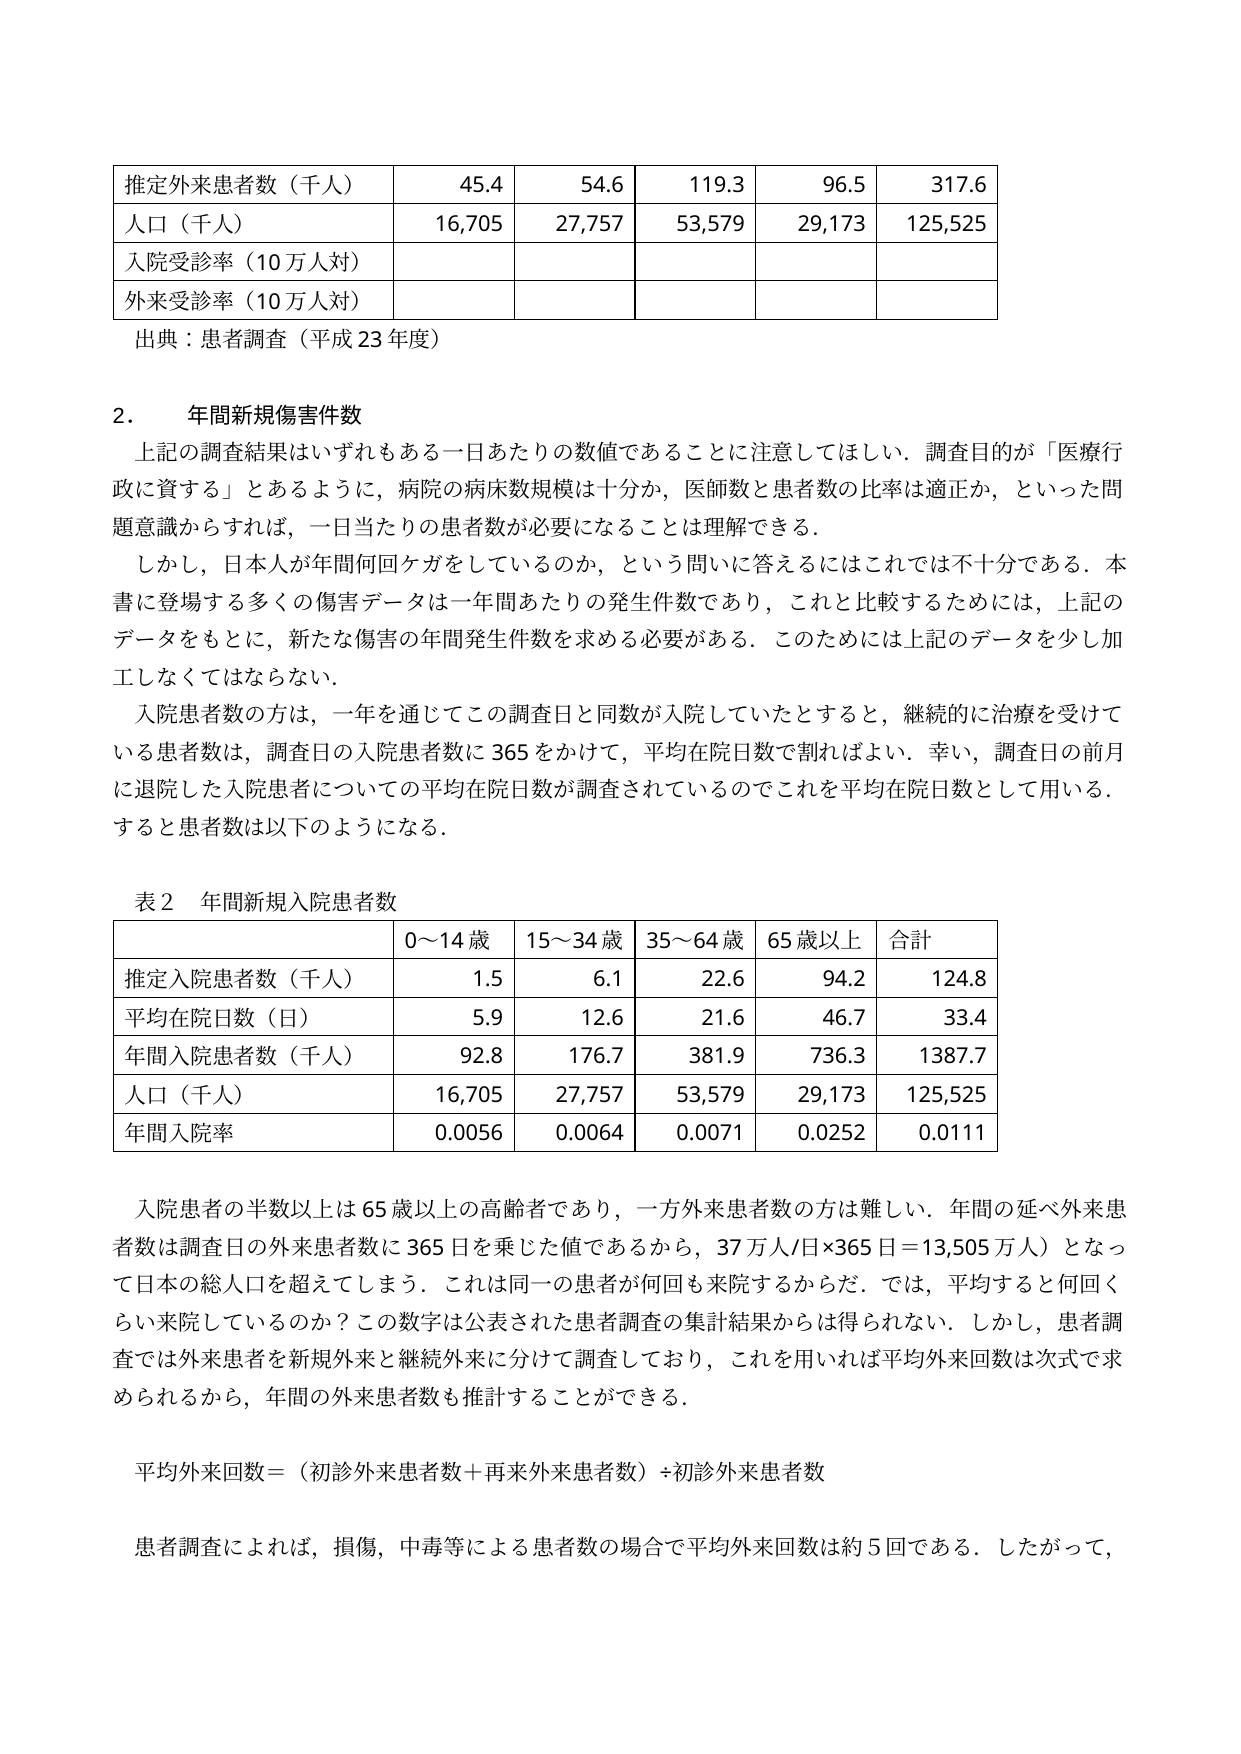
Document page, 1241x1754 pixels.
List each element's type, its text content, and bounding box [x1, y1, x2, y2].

table_cell 54.6 [515, 166, 634, 203]
table_cell 29,173 [756, 1075, 876, 1112]
table_cell 12.6 [515, 998, 634, 1035]
table_cell [636, 243, 755, 280]
table_cell [877, 243, 997, 280]
table_cell 入院受診率（10万人対） [114, 243, 393, 280]
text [112, 1527, 1128, 1564]
table_header [114, 921, 393, 958]
table_cell 6.1 [515, 959, 634, 997]
table_cell [636, 281, 755, 319]
table_cell 46.7 [756, 998, 876, 1035]
table_cell 人口（千人） [114, 1075, 393, 1112]
table_cell [515, 281, 634, 319]
table_cell 1387.7 [877, 1036, 997, 1074]
text 入院患者数の方は，一年を通じてこの調査日と同数が入院していたとすると，継続的に治療を受けている患者数は，調査日の入院患者数に365をかけて，平均在院日数で割ればよい．幸い，調査日の前月に退院した入院患者についての平均在院日数が調査されているのでこれを平均在院日数として用いる．すると患者数は以下のようになる． [112, 695, 1128, 845]
text 出典：患者調査（平成23年度） [112, 320, 1128, 357]
table_cell 27,757 [515, 1075, 634, 1112]
text 表２ 年間新規入院患者数 [112, 882, 1128, 920]
table_cell 人口（千人） [114, 204, 393, 242]
table_cell 0.0111 [877, 1114, 997, 1151]
table_header 35～64歳 [636, 921, 755, 958]
table_header 15～34歳 [515, 921, 634, 958]
table_cell 53,579 [636, 204, 755, 242]
text 入院患者の半数以上は65歳以上の高齢者であり，一方外来患者数の方は難しい．年間の延べ外来患者数は調査日の外来患者数に365日を乗じた値であるから，37万人/日×365日＝13,505万人）となって日本の総人口を超えてしまう．これは同一の患者が何回も来院するからだ．では，平均すると何回くらい来院しているのか？この数字は公表された患者調査の集計結果からは得られない．しかし，患者調査では外来患者を新規外来と継続外来に分けて調査しており，これを用いれば平均外来回数は次式で求められるから，年間の外来患者数も推計することができる． [112, 1189, 1128, 1414]
table_cell 736.3 [756, 1036, 876, 1074]
table_cell 推定外来患者数（千人） [114, 166, 393, 203]
table_cell 317.6 [877, 166, 997, 203]
table_cell 1.5 [394, 959, 514, 997]
text 平均外来回数＝（初診外来患者数＋再来外来患者数）÷初診外来患者数 [112, 1452, 1128, 1489]
table_cell 96.5 [756, 166, 876, 203]
text 上記の調査結果はいずれもある一日あたりの数値であることに注意してほしい．調査目的が「医療行政に資する」とあるように，病院の病床数規模は十分か，医師数と患者数の比率は適正か，といった問題意識からすれば，一日当たりの患者数が必要になることは理解できる． [112, 432, 1128, 545]
table_cell 平均在院日数（日） [114, 998, 393, 1035]
table_cell [394, 281, 514, 319]
table_cell 27,757 [515, 204, 634, 242]
table_header 0～14歳 [394, 921, 514, 958]
table_header 合計 [877, 921, 997, 958]
table_cell 124.8 [877, 959, 997, 997]
table_cell 22.6 [636, 959, 755, 997]
table_cell 125,525 [877, 1075, 997, 1112]
table_cell 53,579 [636, 1075, 755, 1112]
table_cell [756, 243, 876, 280]
table_cell [515, 243, 634, 280]
table_cell [756, 281, 876, 319]
table_cell 16,705 [394, 204, 514, 242]
table_cell 0.0056 [394, 1114, 514, 1151]
table_cell 外来受診率（10万人対） [114, 281, 393, 319]
table_cell 0.0064 [515, 1114, 634, 1151]
table_cell 119.3 [636, 166, 755, 203]
table_cell 0.0252 [756, 1114, 876, 1151]
table_cell 45.4 [394, 166, 514, 203]
subtitle 年間新規傷害件数 [112, 395, 1128, 432]
table_cell 29,173 [756, 204, 876, 242]
table_cell [394, 243, 514, 280]
table_header 65歳以上 [756, 921, 876, 958]
table_cell 92.8 [394, 1036, 514, 1074]
table_cell 33.4 [877, 998, 997, 1035]
table_cell 5.9 [394, 998, 514, 1035]
table_cell 16,705 [394, 1075, 514, 1112]
table_cell 94.2 [756, 959, 876, 997]
table_cell 381.9 [636, 1036, 755, 1074]
table_cell 推定入院患者数（千人） [114, 959, 393, 997]
table_cell 年間入院患者数（千人） [114, 1036, 393, 1074]
table_cell 176.7 [515, 1036, 634, 1074]
table_cell 0.0071 [636, 1114, 755, 1151]
table_cell 年間入院率 [114, 1114, 393, 1151]
table_cell 21.6 [636, 998, 755, 1035]
table_cell [877, 281, 997, 319]
table_cell 125,525 [877, 204, 997, 242]
text しかし，日本人が年間何回ケガをしているのか，という問いに答えるにはこれでは不十分である．本書に登場する多くの傷害データは一年間あたりの発生件数であり，これと比較するためには，上記のデータをもとに，新たな傷害の年間発生件数を求める必要がある．このためには上記のデータを少し加工しなくてはならない． [112, 545, 1128, 695]
